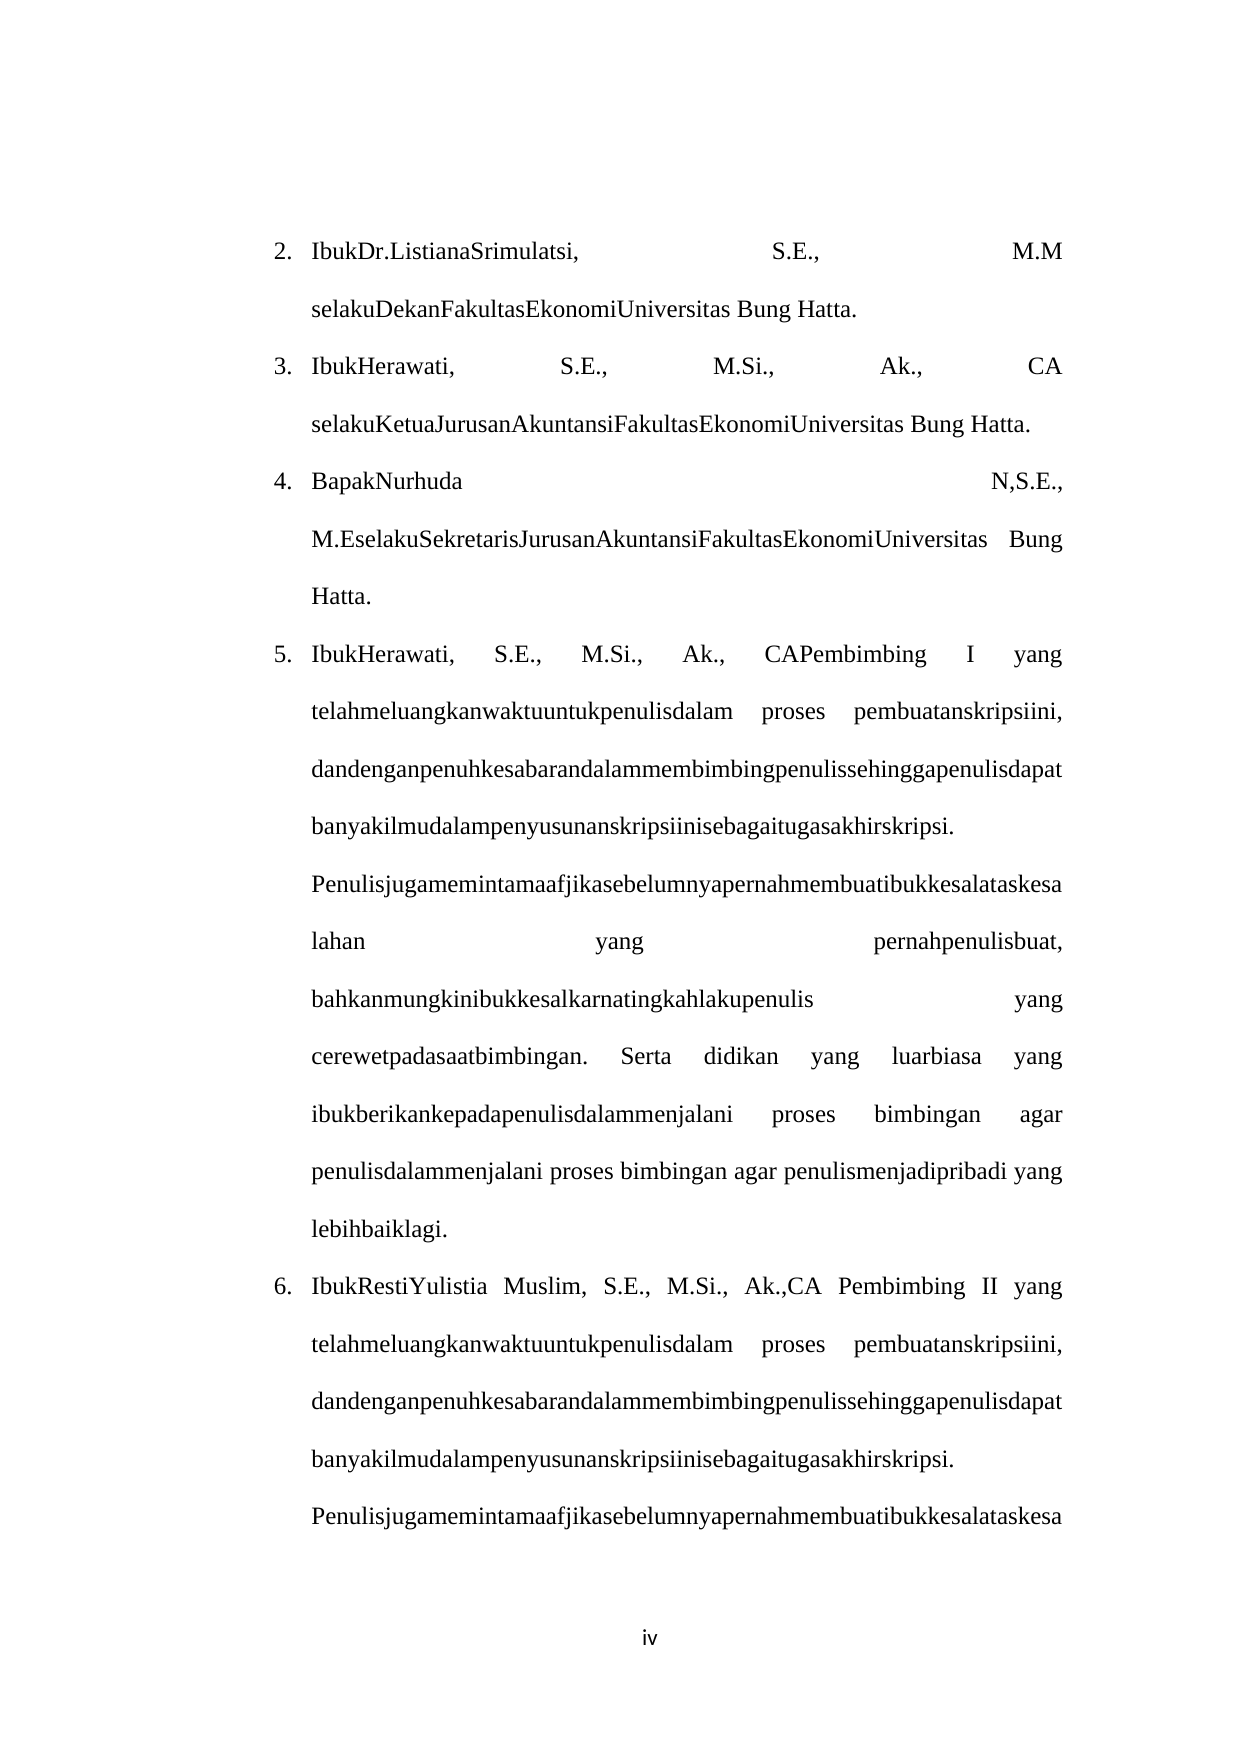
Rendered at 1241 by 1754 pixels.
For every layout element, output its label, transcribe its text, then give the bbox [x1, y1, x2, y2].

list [274, 1271, 1063, 1530]
list IbukDr.ListianaSrimulatsi, S.E., M.M selakuDekanFakultasEkonomiUniversitas Bung Hatta. [274, 236, 1063, 322]
list BapakNurhuda N,S.E., M.EselakuSekretarisJurusanAkuntansiFakultasEkonomiUniversitas Bung Hatta. [274, 466, 1063, 610]
list IbukHerawati, S.E., M.Si., Ak., CAPembimbing I yang telahmeluangkanwaktuuntukpenulisdalam proses pembuatanskripsiini, dandenganpenuhkesabarandalammembimbingpenulissehinggapenulisdapatbanyakilmudalampenyusunanskripsiinisebagaitugasakhirskripsi. Penulisjugamemintamaafjikasebelumnyapernahmembuatibukkesalataskesalahan yang pernahpenulisbuat, bahkanmungkinibukkesalkarnatingkahlakupenulis yang cerewetpadasaatbimbingan. Serta didikan yang luarbiasa yang ibukberikankepadapenulisdalammenjalani proses bimbingan agar penulisdalammenjalani proses bimbingan agar penulismenjadipribadi yang lebihbaiklagi. [274, 639, 1063, 1242]
list IbukHerawati, S.E., M.Si., Ak., CA selakuKetuaJurusanAkuntansiFakultasEkonomiUniversitas Bung Hatta. [274, 351, 1063, 437]
